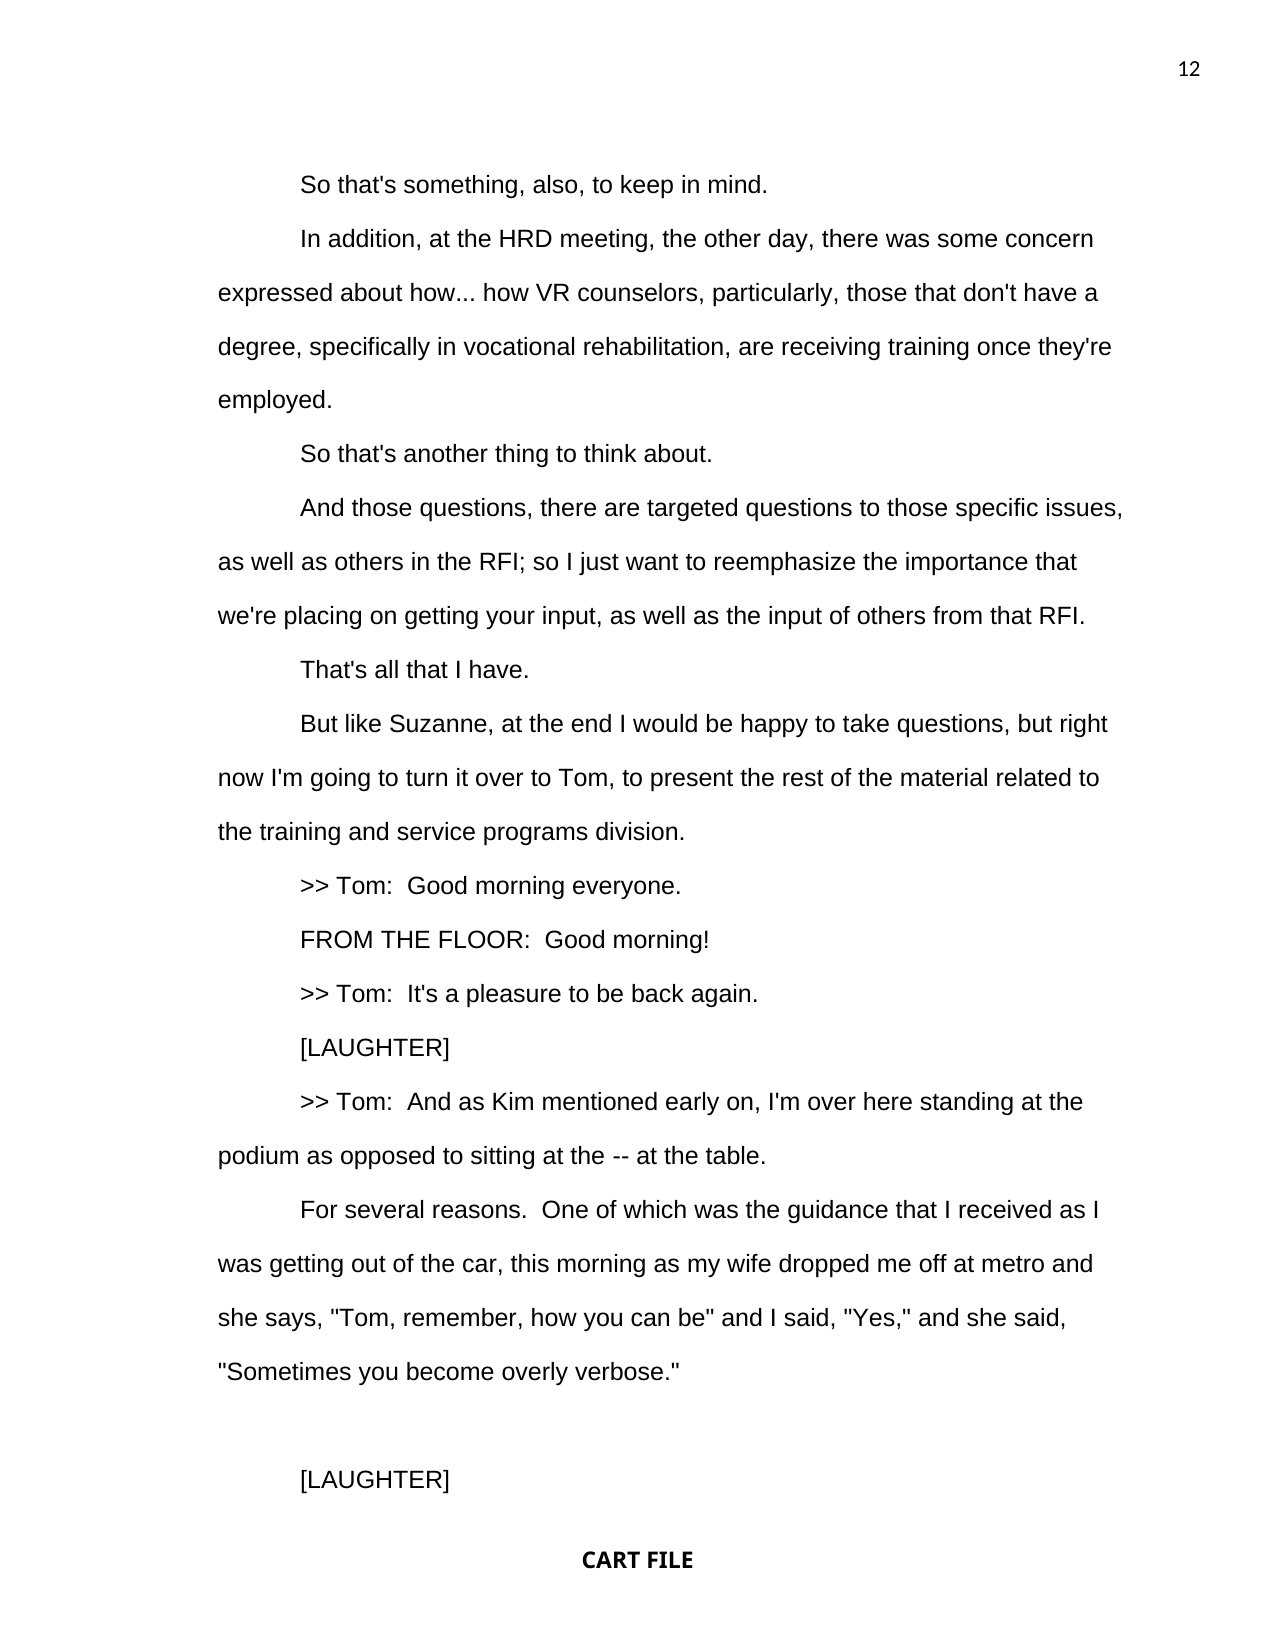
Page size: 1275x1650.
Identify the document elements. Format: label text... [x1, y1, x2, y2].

text So that's something, also, to keep in mind. [218, 150, 1125, 204]
text >> Tom: Good morning everyone. [218, 851, 1125, 905]
text So that's another thing to think about. [218, 420, 1125, 474]
text [LAUGHTER] [218, 1013, 1125, 1067]
text FROM THE FLOOR: Good morning! [218, 905, 1125, 959]
text And those questions, there are targeted questions to those specific issues, as well as others in the RFI; so I just want to reemphasize the importance that we're placing on getting your input, as well as the input of others from that RFI. [218, 474, 1125, 636]
text >> Tom: It's a pleasure to be back again. [218, 959, 1125, 1013]
text But like Suzanne, at the end I would be happy to take questions, but right now I'm going to turn it over to Tom, to present the rest of the material related to the training and service programs division. [218, 689, 1125, 851]
text [LAUGHTER] [218, 1445, 1125, 1499]
text For several reasons. One of which was the guidance that I received as I was getting out of the car, this morning as my wife dropped me off at metro and she says, "Tom, remember, how you can be" and I said, "Yes," and she said, "Sometimes you become overly verbose." [218, 1175, 1125, 1391]
text >> Tom: And as Kim mentioned early on, I'm over here standing at the podium as opposed to sitting at the -- at the table. [218, 1067, 1125, 1175]
text That's all that I have. [218, 636, 1125, 689]
text In addition, at the HRD meeting, the other day, there was some concern expressed about how... how VR counselors, particularly, those that don't have a degree, specifically in vocational rehabilitation, are receiving training once they're employed. [218, 204, 1125, 420]
